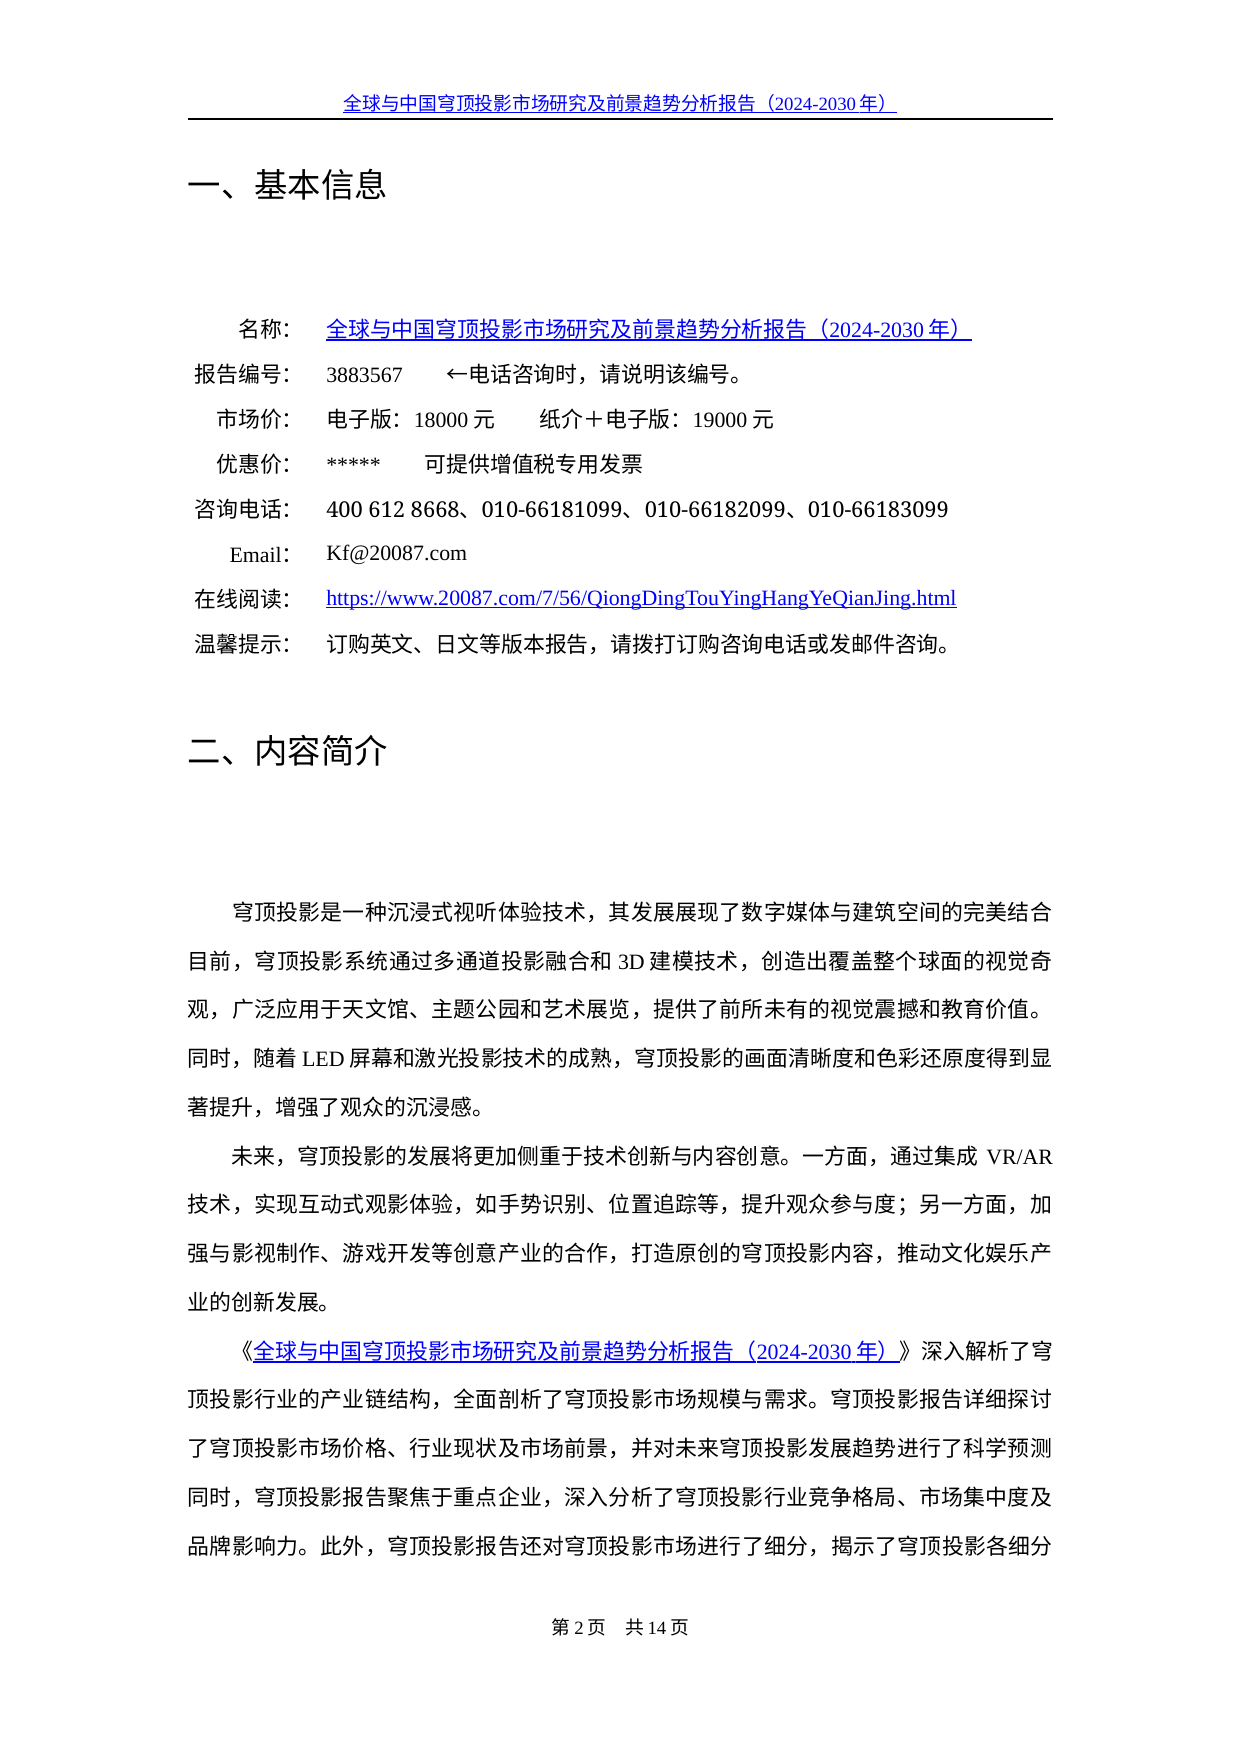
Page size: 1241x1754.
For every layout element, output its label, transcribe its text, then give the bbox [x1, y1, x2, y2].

table_cell 订购英文、日文等版本报告，请拨打订购咨询电话或发邮件咨询。 [315, 627, 1073, 672]
table_cell 咨询电话： [167, 492, 315, 537]
title 二、内容简介 [187, 717, 1053, 782]
table_cell 市场价： [167, 402, 315, 447]
table_cell 温馨提示： [167, 627, 315, 672]
table_header 全球与中国穹顶投影市场研究及前景趋势分析报告（2024-2030年） [315, 312, 1073, 357]
table_cell 在线阅读： [167, 582, 315, 627]
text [187, 894, 1053, 1561]
table_cell 优惠价： [167, 447, 315, 492]
table_cell 报告编号： [167, 357, 315, 402]
table_cell [315, 582, 1073, 627]
table_cell Email： [167, 537, 315, 582]
table_cell ***** 可提供增值税专用发票 [315, 447, 1073, 492]
table_cell 400 612 8668、010-66181099、010-66182099、010-66183099 [315, 492, 1073, 537]
table_cell Kf@20087.com [315, 537, 1073, 582]
title 一、基本信息 [187, 150, 1053, 215]
table_cell 电子版：18000 元 纸介＋电子版：19000 元 [315, 402, 1073, 447]
table_cell 3883567 ←电话咨询时，请说明该编号。 [315, 357, 1073, 402]
table_header 名称： [167, 312, 315, 357]
